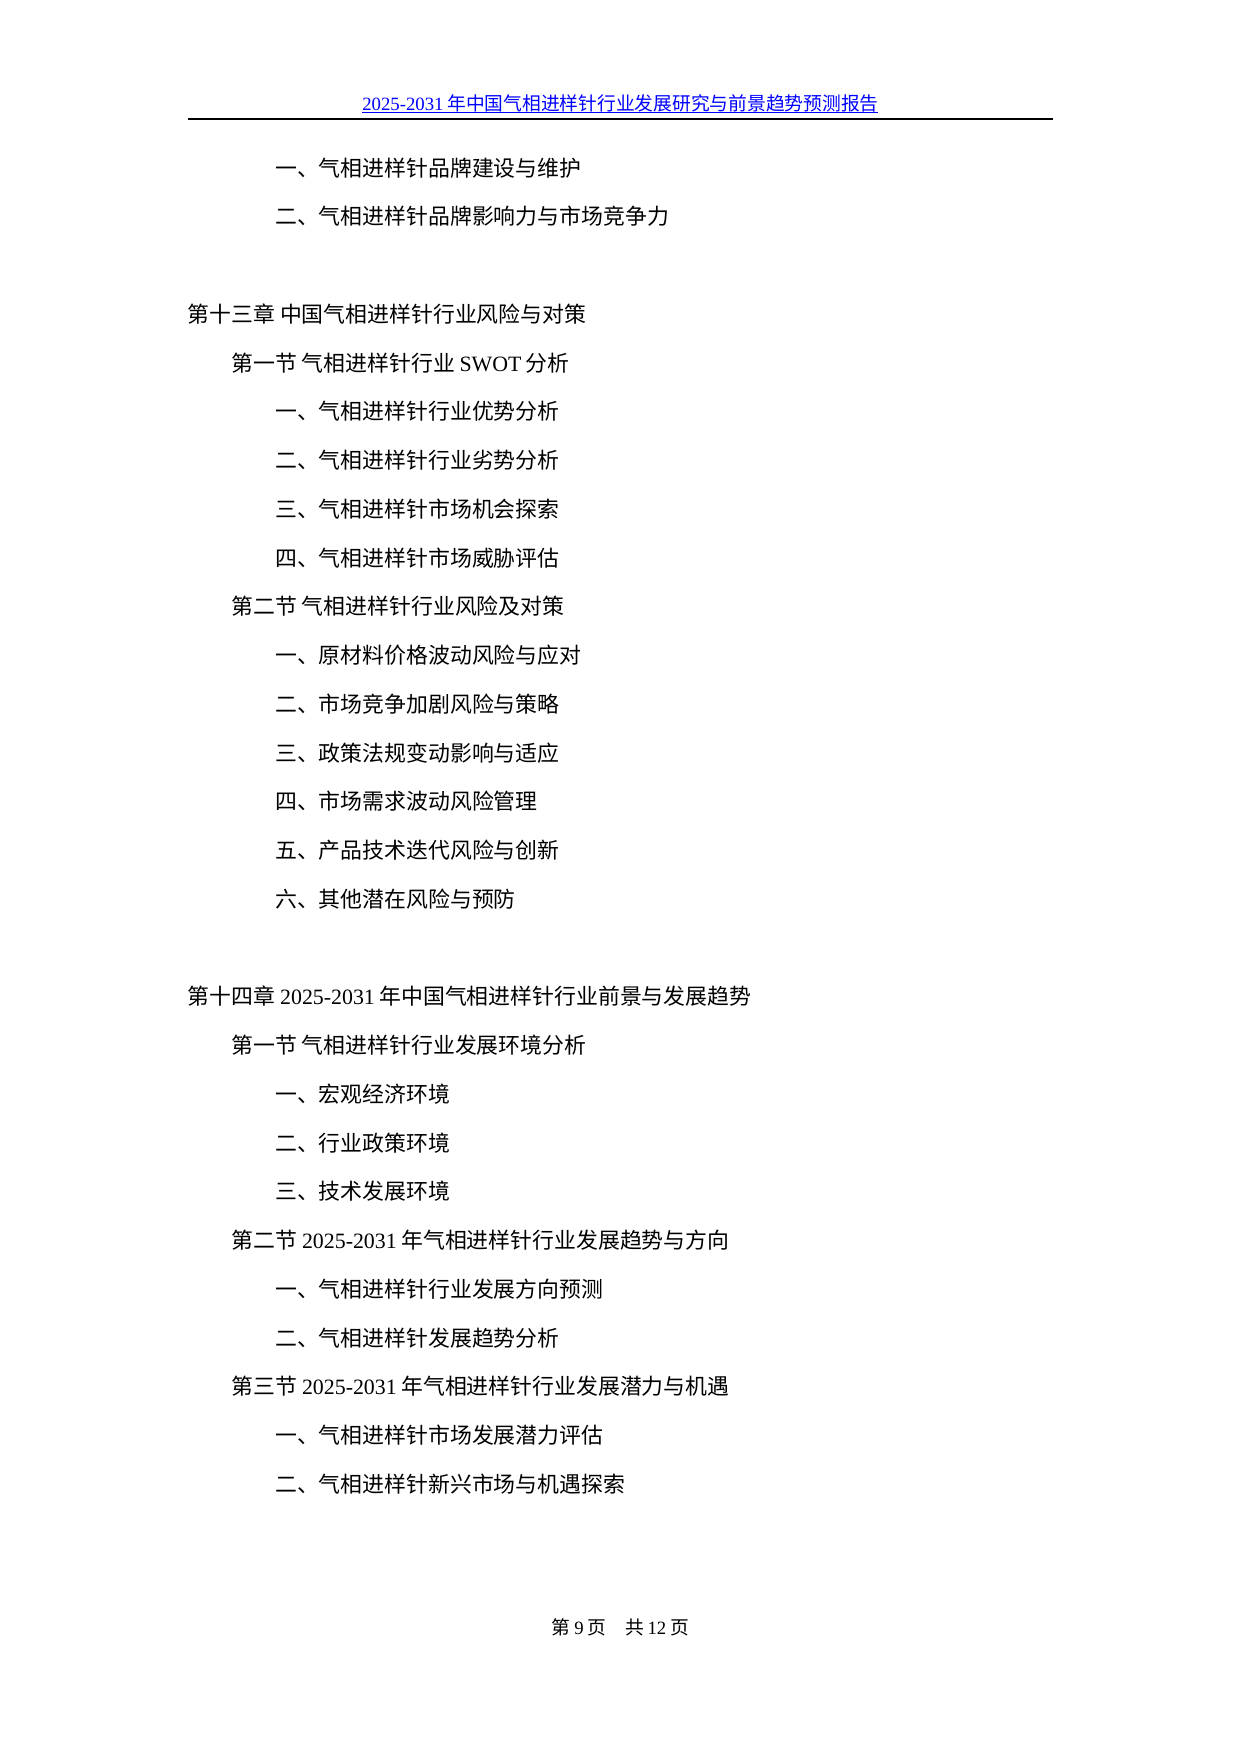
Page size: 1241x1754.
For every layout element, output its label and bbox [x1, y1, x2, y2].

text [187, 150, 1053, 1499]
